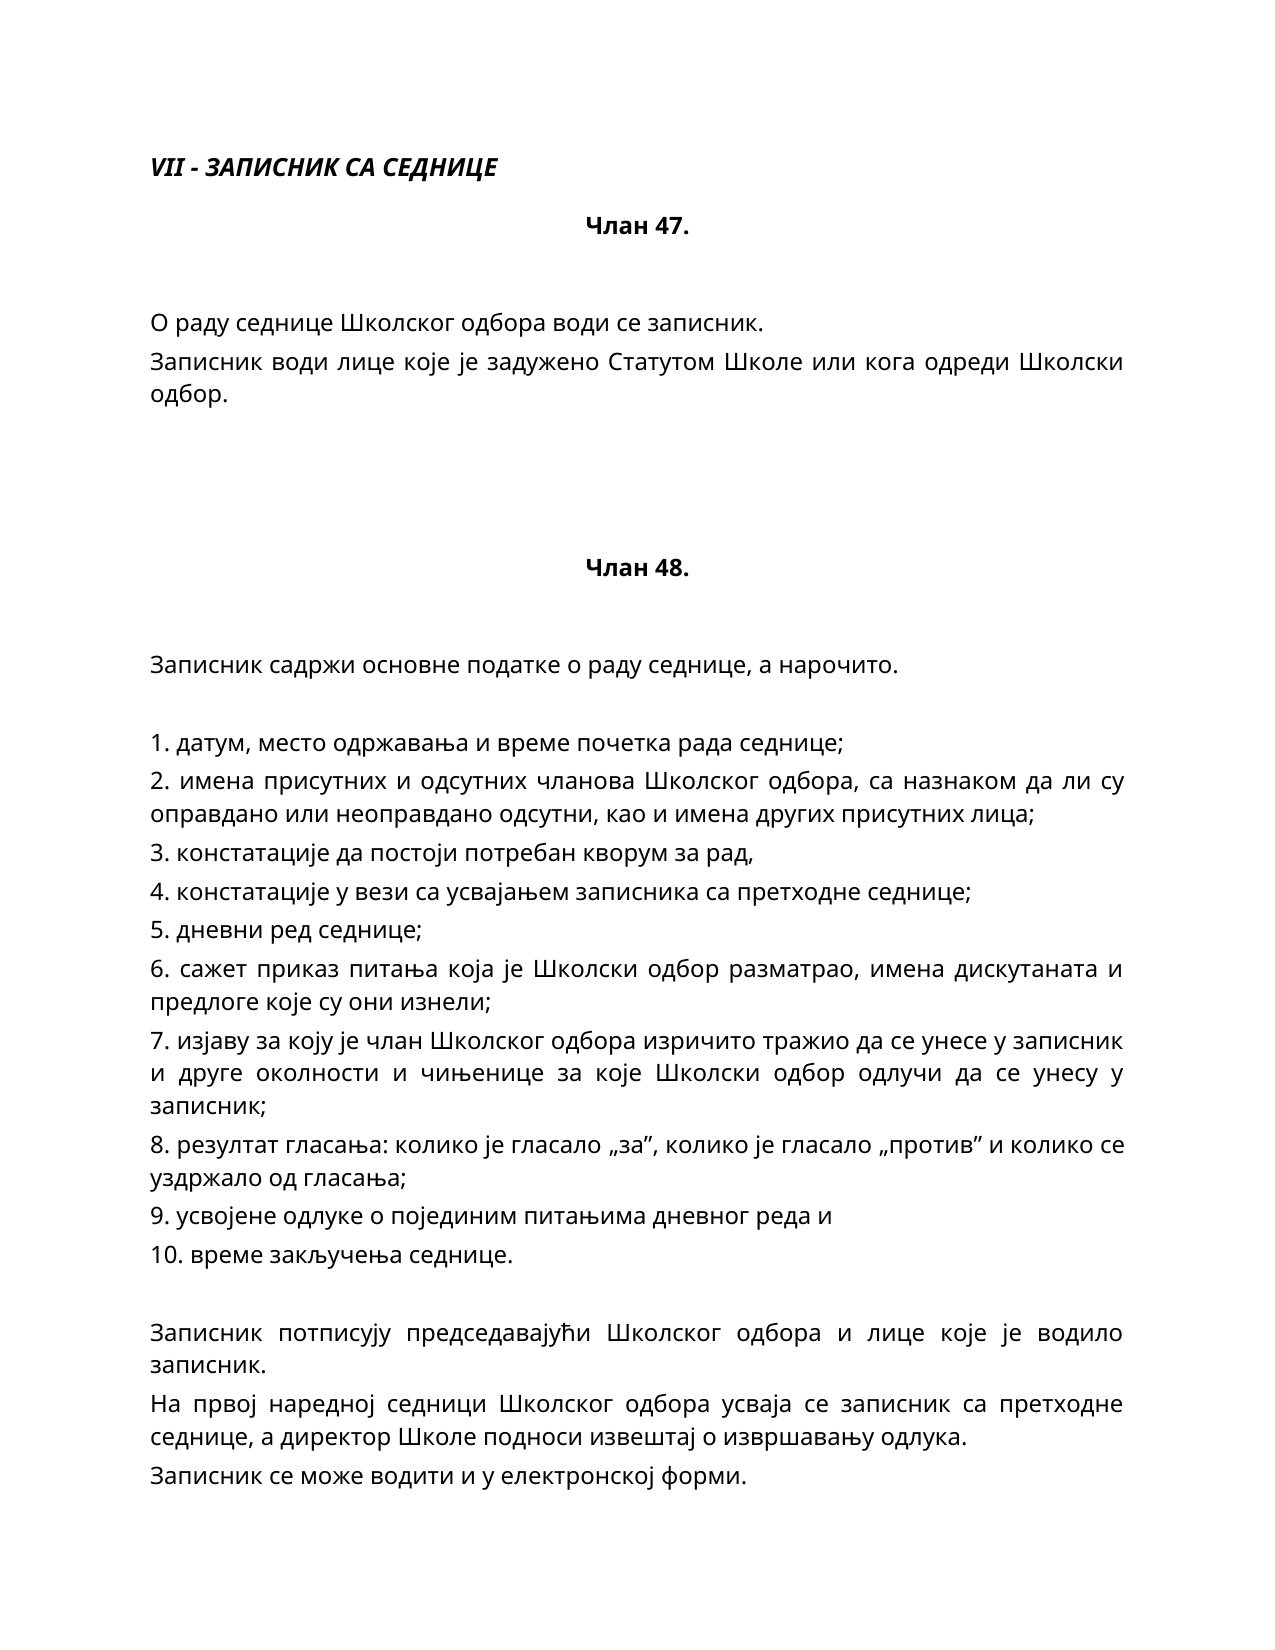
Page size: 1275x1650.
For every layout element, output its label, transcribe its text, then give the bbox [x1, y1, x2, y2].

text 3. констатације да постоји потребан кворум за рад, [150, 836, 1125, 868]
text 7. изјаву за коју је члан Школског одбора изричито тражио да се унесе у записник и друге околности и чињенице за које Школски одбор одлучи да се унесу у записник; [150, 1024, 1125, 1121]
text 4. констатације у вези са усвајањем записника са претходне седнице; [150, 874, 1125, 907]
text 2. имена присутних и одсутних чланова Школског одбора, са назнаком да ли су оправдано или неоправдано одсутни, као и имена других присутних лица; [150, 764, 1125, 829]
text 6. сажет приказ питања која је Школски одбор разматрао, имена дискутаната и предлоге које су они изнели; [150, 952, 1125, 1017]
text Записник се може водити и у електронској форми. [150, 1459, 1125, 1491]
text Записник потписују председавајући Школског одбора и лице које је водило записник. [150, 1316, 1125, 1381]
text Члан 47. [150, 209, 1125, 242]
text 9. усвојене одлуке о појединим питањима дневног реда и [150, 1199, 1125, 1232]
text На првој наредној седници Школског одбора усваја се записник са претходне седнице, а директор Школе подноси извештај о извршавању одлука. [150, 1387, 1125, 1452]
text 10. време закључења седнице. [150, 1238, 1125, 1271]
text Записник садржи основне податке о раду седнице, а нарочито. [150, 648, 1125, 680]
text 5. дневни ред седнице; [150, 913, 1125, 946]
text О раду седнице Школског одбора води се записник. [150, 306, 1125, 338]
text 8. резултат гласања: колико је гласало „за”, колико је гласало „против” и колико се уздржало од гласања; [150, 1128, 1125, 1193]
text Записник води лице које је задужено Статутом Школе или кога одреди Школски одбор. [150, 344, 1125, 409]
text Члан 48. [150, 551, 1125, 584]
text VII - ЗАПИСНИК СА СЕДНИЦЕ [150, 150, 1125, 184]
text 1. датум, место одржавања и време почетка рада седнице; [150, 725, 1125, 758]
